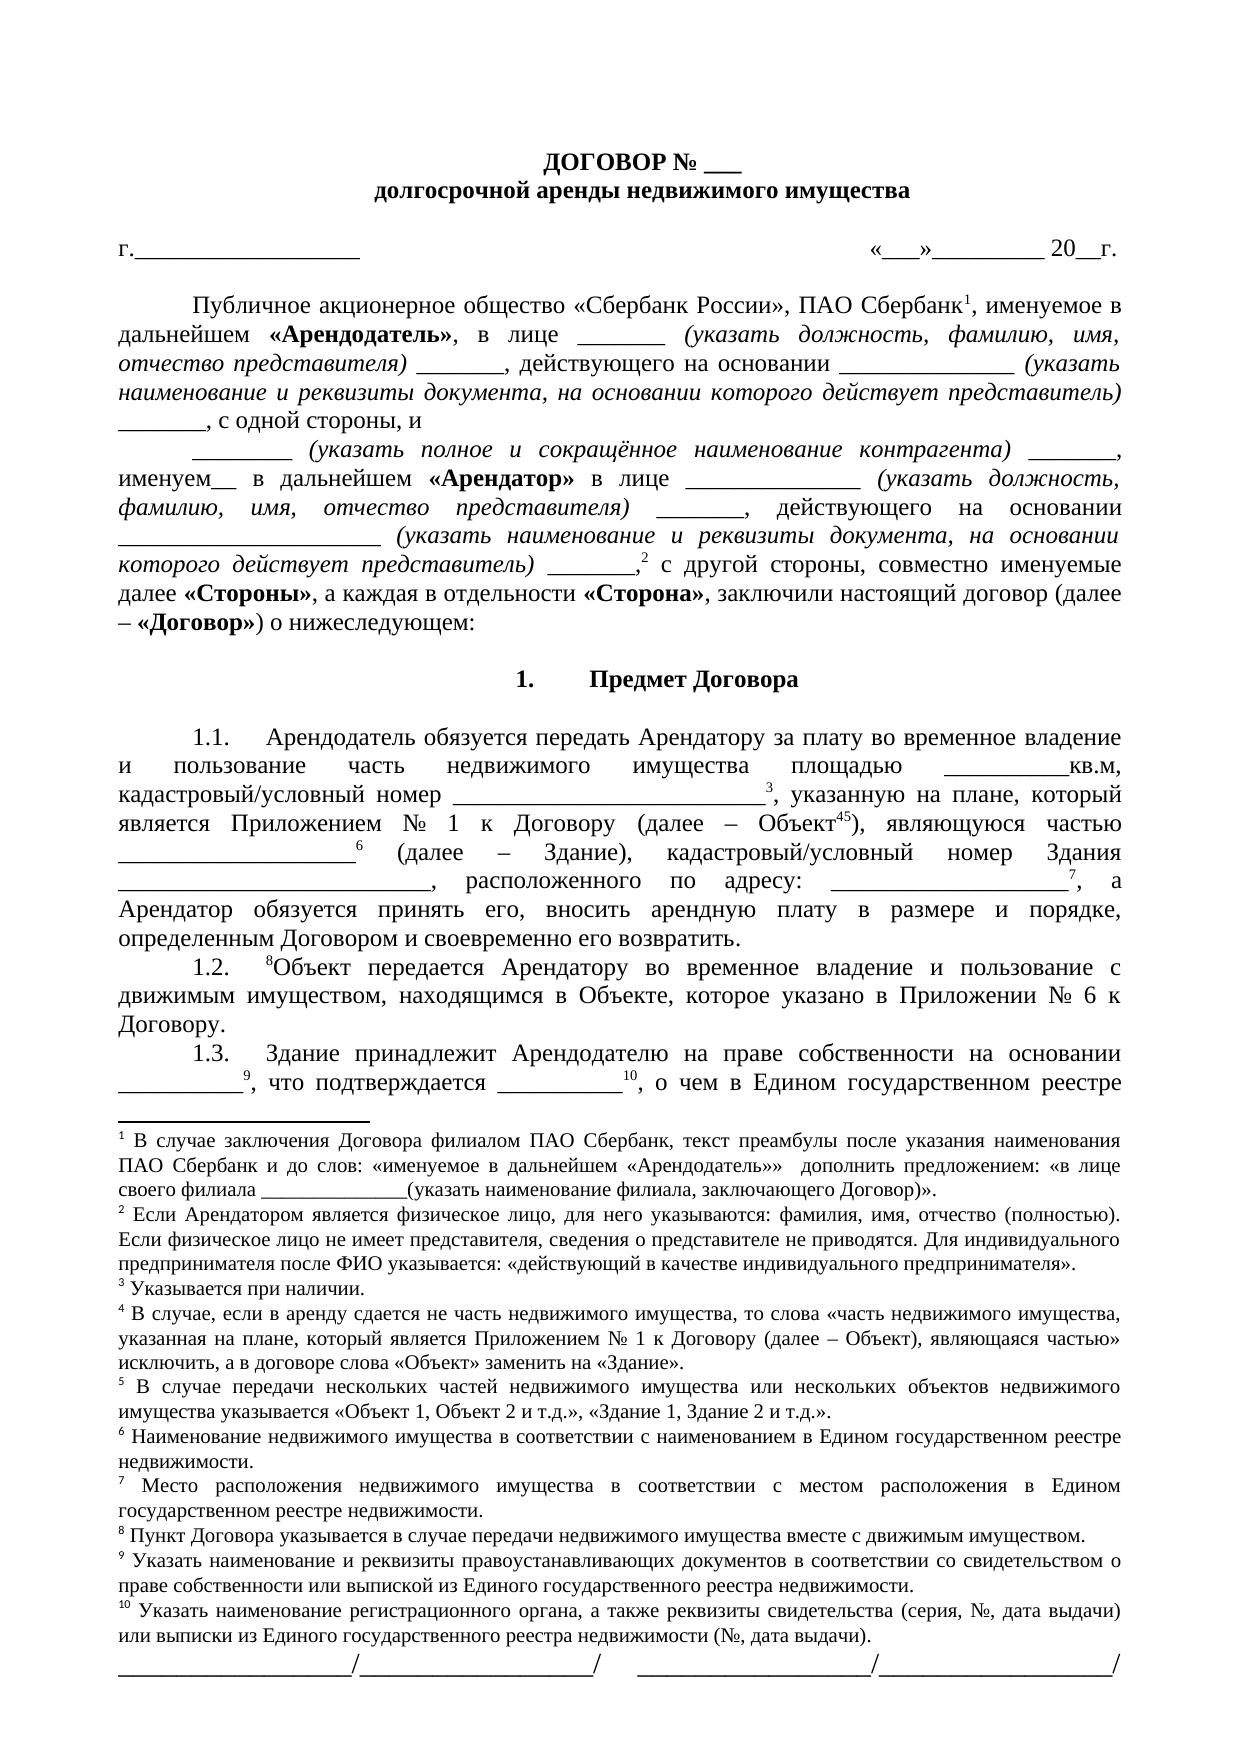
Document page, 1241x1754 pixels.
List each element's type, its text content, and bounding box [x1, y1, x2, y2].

text долгосрочной аренды недвижимого имущества [118, 176, 1122, 204]
list Предмет Договора [118, 664, 1122, 693]
text ДОГОВОР № ___ [118, 147, 1122, 176]
text ________ (указать полное и сокращённое наименование контрагента) _______, именуем__ в дальнейшем «Арендатор» в лице ______________ (указать должность, фамилию, имя, отчество представителя) _______, действующего на основании _____________________ (указать наименование и реквизиты документа, на основании которого действует представитель) _______, с другой стороны, совместно именуемые далее «Стороны», а каждая в отдельности «Сторона», заключили настоящий договор (далее – «Договор») о нижеследующем: [118, 434, 1122, 636]
list Здание принадлежит Арендодателю на праве собственности на основании __________, что подтверждается __________, о чем в Едином государственном реестре недвижимости сделана запись о регистрации ___________. [118, 1038, 1122, 1096]
text Публичное акционерное общество «Сбербанк России», ПАО Сбербанк, именуемое в дальнейшем «Арендодатель», в лице _______ (указать должность, фамилию, имя, отчество представителя) _______, действующего на основании ______________ (указать наименование и реквизиты документа, на основании которого действует представитель) _______, с одной стороны, и [118, 291, 1122, 434]
list Объект передается Арендатору во временное владение и пользование с движимым имуществом, находящимся в Объекте, которое указано в Приложении № 6 к Договору. [118, 952, 1122, 1038]
list Арендодатель обязуется передать Арендатору за плату во временное владение и пользование часть недвижимого имущества площадью __________кв.м, кадастровый/условный номер _________________________, указанную на плане, который является Приложением № 1 к Договору (далее – Объект), являющуюся частью ___________________ (далее – Здание), кадастровый/условный номер Здания _________________________, расположенного по адресу: ___________________, а Арендатор обязуется принять его, вносить арендную плату в размере и порядке, определенным Договором и своевременно его возвратить. [118, 722, 1122, 952]
text г.__________________ «___»_________ 20__г. [118, 233, 1122, 262]
